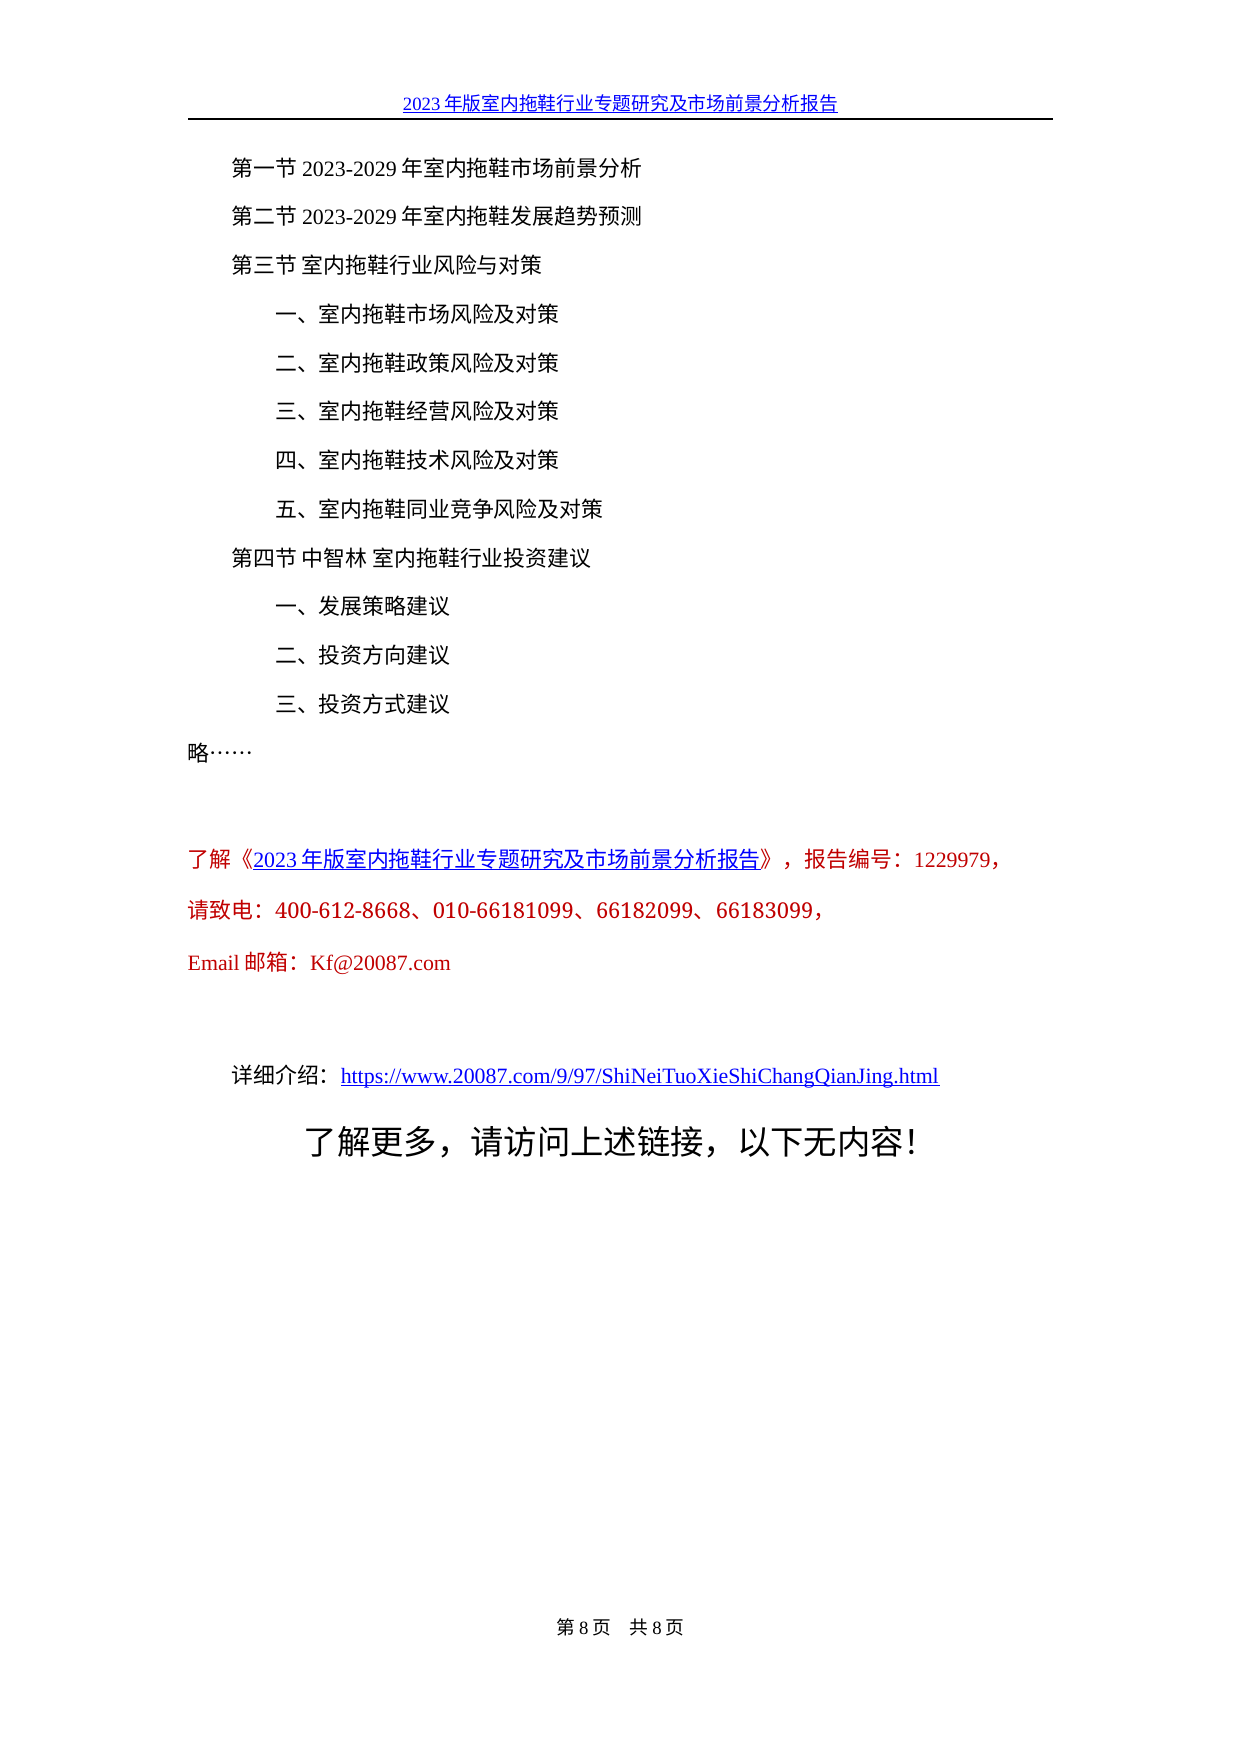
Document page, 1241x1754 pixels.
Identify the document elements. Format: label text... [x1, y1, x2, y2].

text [187, 150, 1053, 768]
text 了解《2023年版室内拖鞋行业专题研究及市场前景分析报告》，报告编号：1229979， [187, 842, 1053, 874]
text 请致电：400-612-8668、010-66181099、66182099、66183099， [187, 893, 1053, 926]
text Email邮箱：Kf@20087.com [187, 945, 1053, 977]
title 了解更多，请访问上述链接，以下无内容！ [187, 1108, 1053, 1173]
text 详细介绍：https://www.20087.com/9/97/ShiNeiTuoXieShiChangQianJing.html [187, 1058, 1053, 1090]
